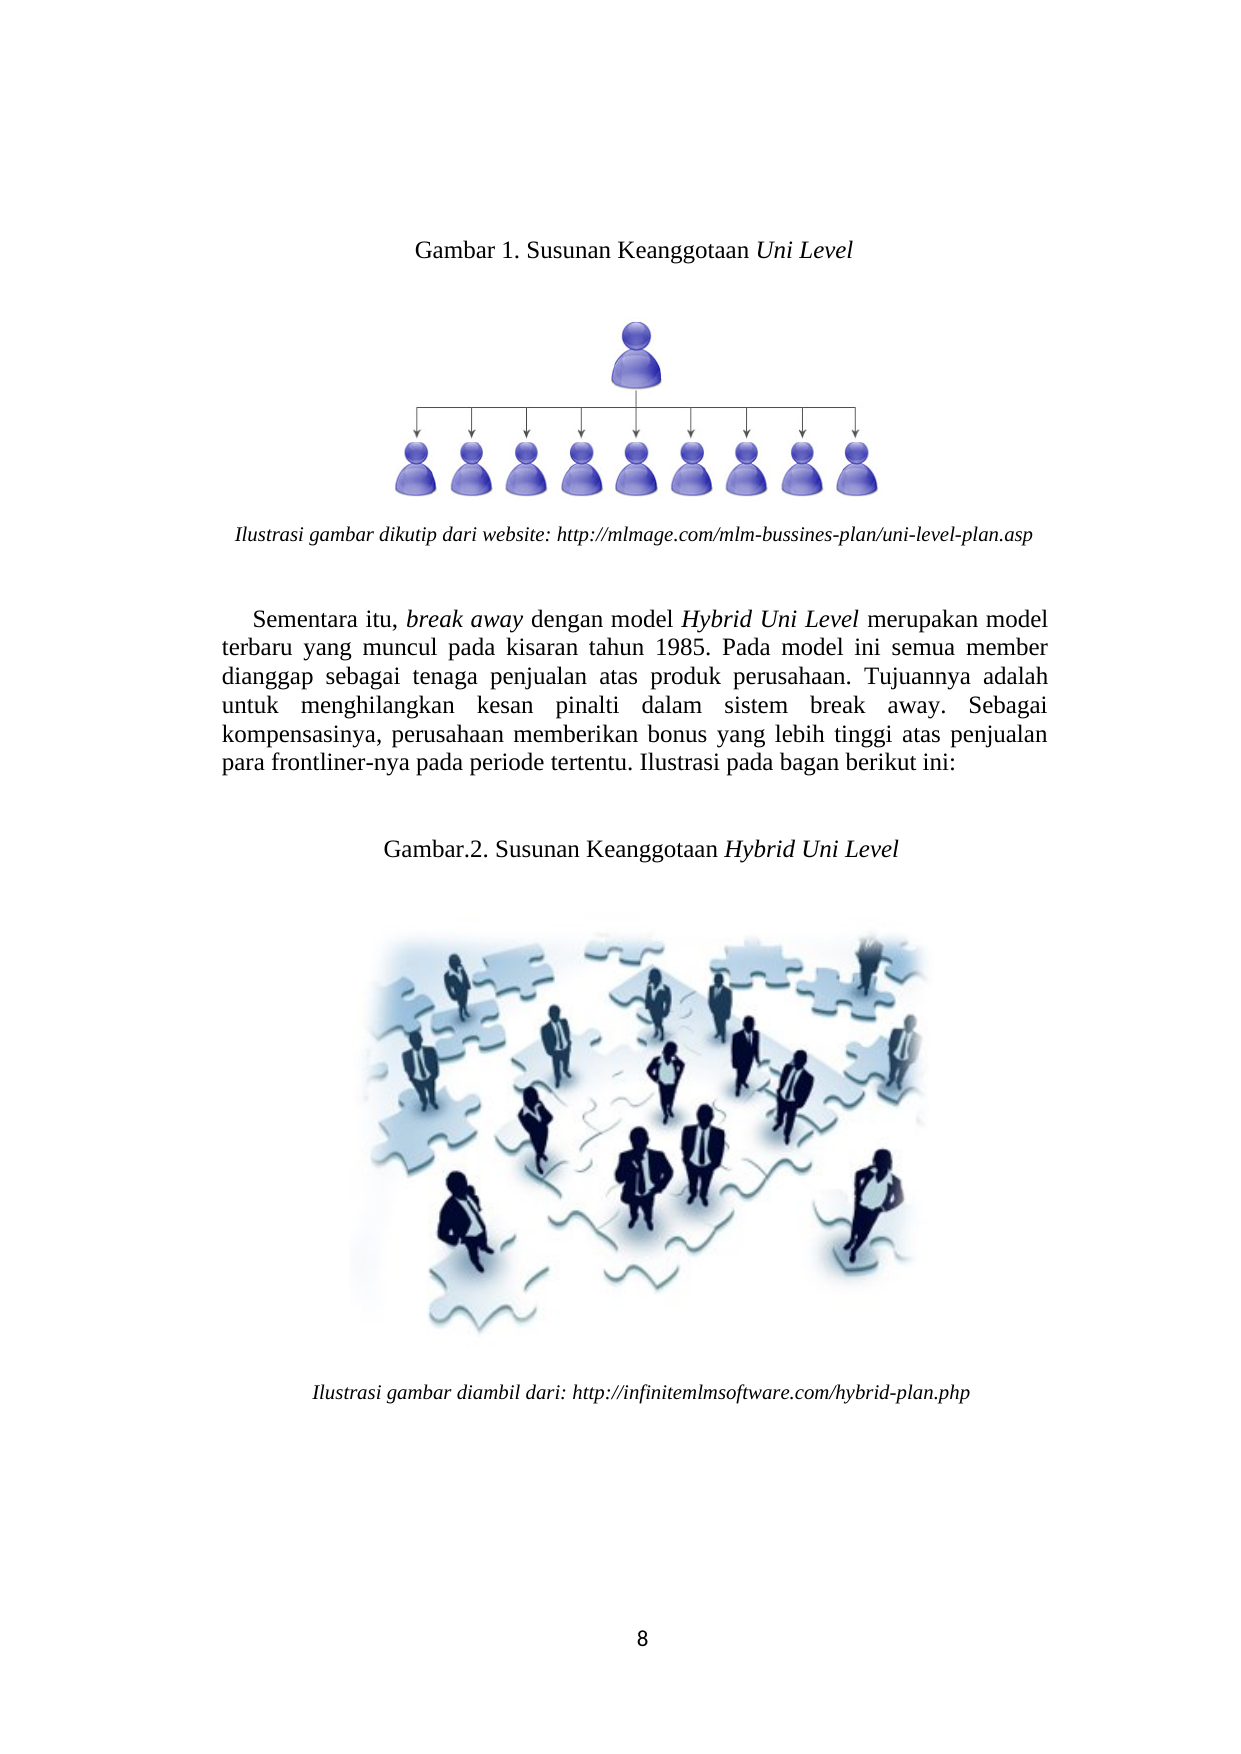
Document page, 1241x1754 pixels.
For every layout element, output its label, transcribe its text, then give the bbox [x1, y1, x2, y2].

text Sementara itu, break away dengan model Hybrid Uni Level merupakan model terbaru yang muncul pada kisaran tahun 1985. Pada model ini semua member dianggap sebagai tenaga penjualan atas produk perusahaan. Tujuannya adalah untuk menghilangkan kesan pinalti dalam sistem break away. Sebagai kompensasinya, perusahaan memberikan bonus yang lebih tinggi atas penjualan para frontliner-nya pada periode tertentu. Ilustrasi pada bagan berikut ini: [222, 604, 1048, 776]
text Gambar 1. Susunan Keanggotaan Uni Level [222, 235, 1048, 263]
text Ilustrasi gambar dikutip dari website: http://mlmage.com/mlm-bussines-plan/uni-level-plan.asp [222, 522, 1048, 546]
picture [387, 317, 888, 506]
text Gambar.2. Susunan Keanggotaan Hybrid Uni Level [177, 834, 1048, 862]
picture [349, 912, 947, 1369]
text Ilustrasi gambar diambil dari: http://infinitemlmsoftware.com/hybrid-plan.php [177, 1380, 1048, 1404]
